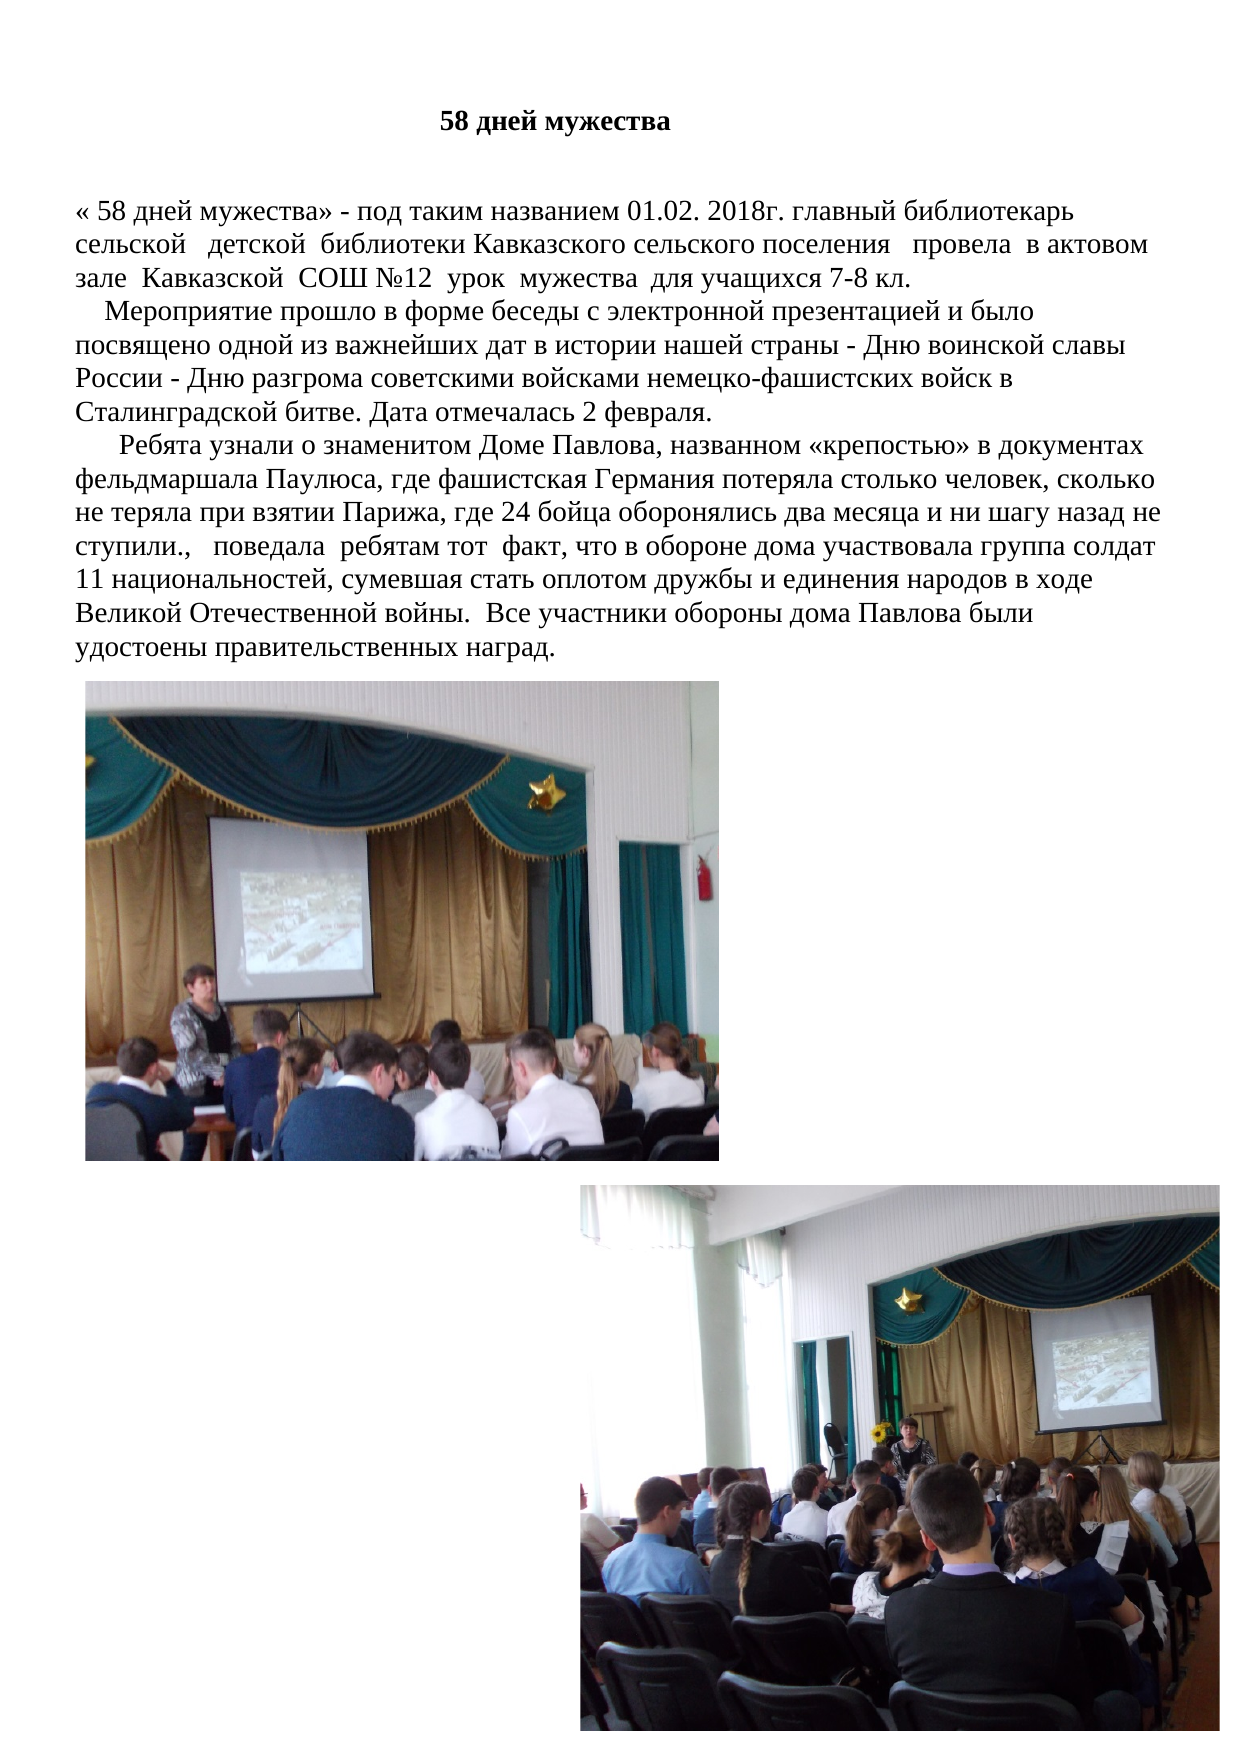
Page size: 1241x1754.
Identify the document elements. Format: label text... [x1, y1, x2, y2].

text Мероприятие прошло в форме беседы с электронной презентацией и было посвящено одной из важнейших дат в истории нашей страны - Дню воинской славы России - Дню разгрома советскими войсками немецко-фашистских войск в Сталинградской битве. Дата отмечалась 2 февраля. [75, 293, 1165, 427]
picture [84, 681, 723, 1164]
text « 58 дней мужества» - под таким названием 01.02. 2018г. главный библиотекарь сельской детской библиотеки Кавказского сельского поселения провела в актовом зале Кавказской СОШ №12 урок мужества для учащихся 7-8 кл. [75, 193, 1165, 293]
text Ребята узнали о знаменитом Доме Павлова, названном «крепостью» в документах фельдмаршала Паулюса, где фашистская Германия потеряла столько человек, сколько не теряла при взятии Парижа, где 24 бойца оборонялись два месяца и ни шагу назад не ступили., поведала ребятам тот факт, что в обороне дома участвовала группа солдат 11 национальностей, сумевшая стать оплотом дружбы и единения народов в ходе Великой Отечественной войны. Все участники обороны дома Павлова были удостоены правительственных наград. [75, 427, 1165, 662]
text 58 дней мужества [75, 103, 1165, 137]
